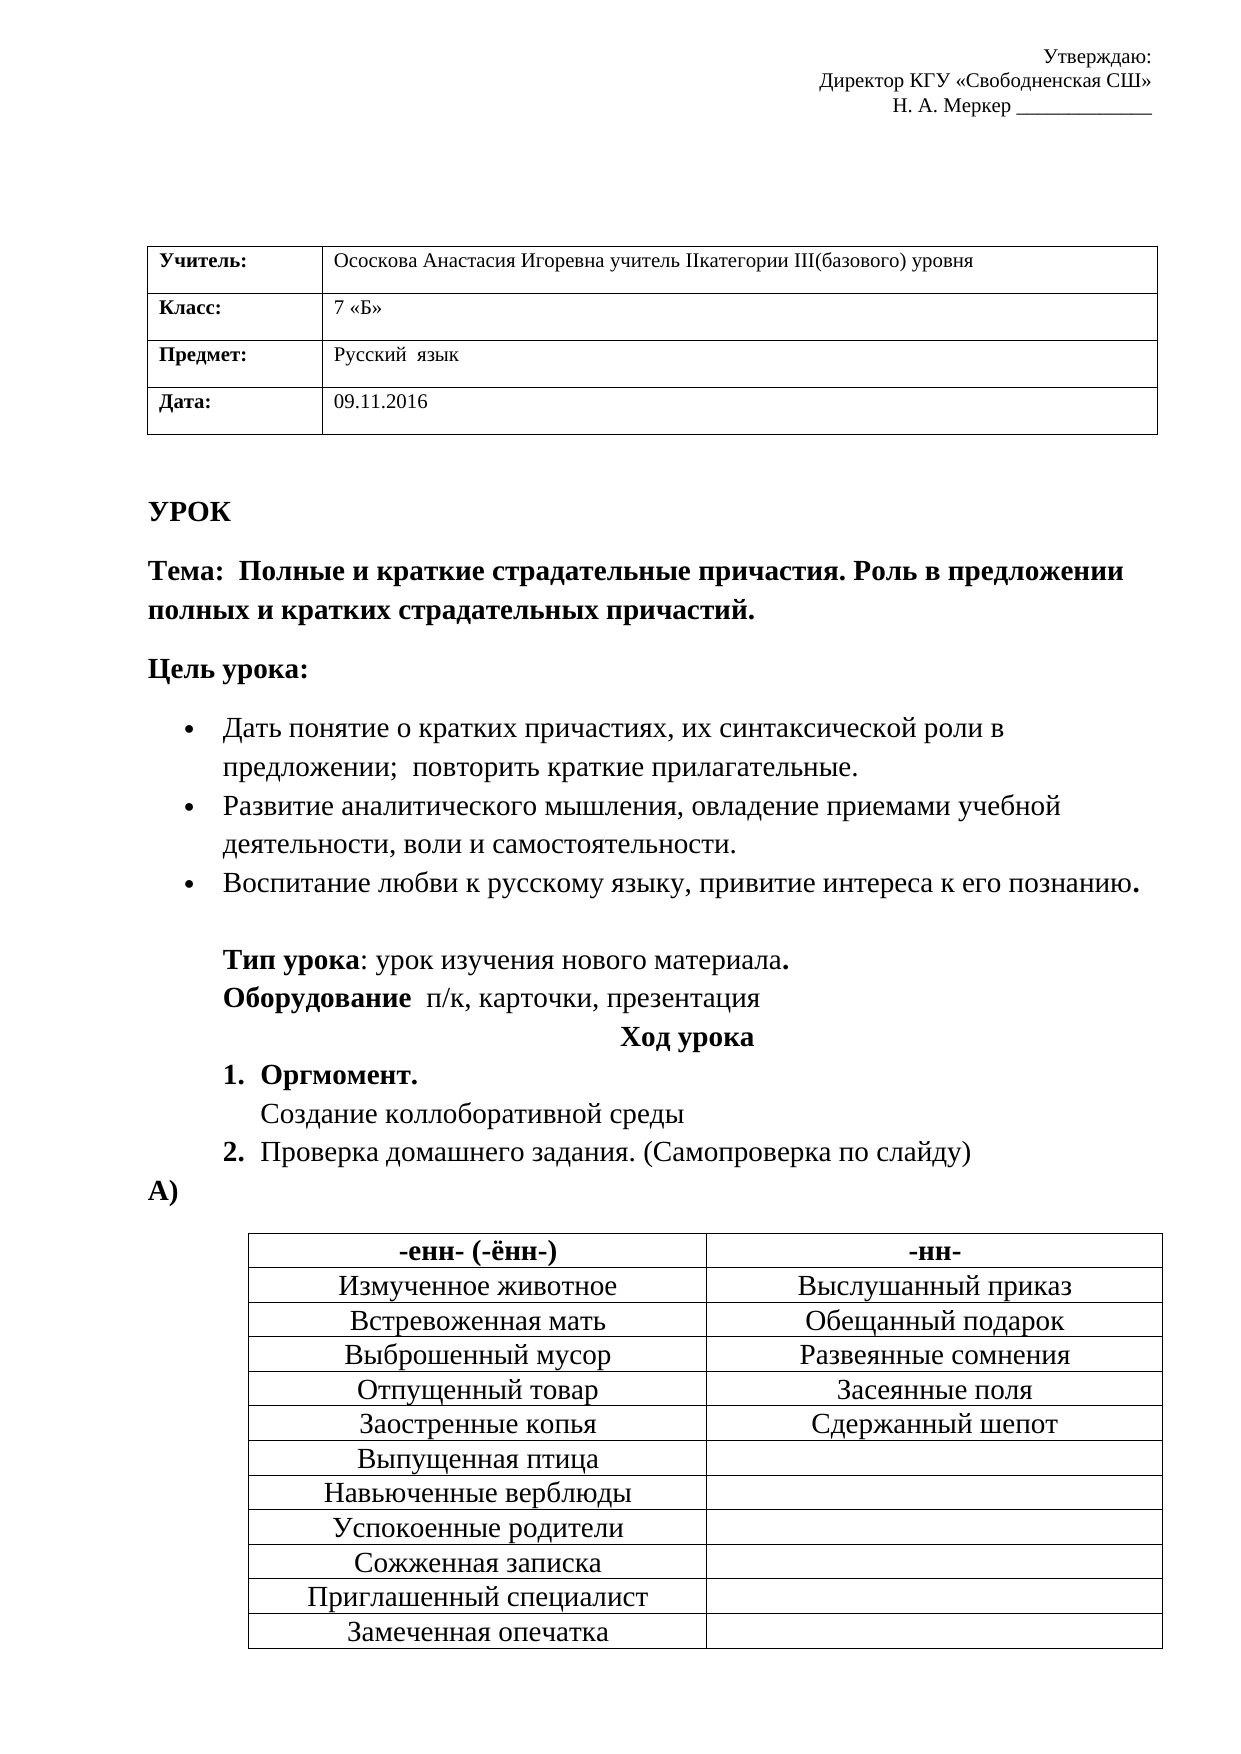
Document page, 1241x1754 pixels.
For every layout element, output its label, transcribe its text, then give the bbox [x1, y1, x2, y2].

list Развитие аналитического мышления, овладение приемами учебной деятельности, воли и самостоятельности. [185, 788, 1152, 860]
table_header -енн- (-ённ-) [249, 1234, 706, 1267]
table_cell Выслушанный приказ [707, 1268, 1162, 1302]
text Утверждаю: [148, 44, 1152, 68]
table_header -нн- [707, 1234, 1162, 1267]
list Оборудование п/к, карточки, презентация [223, 980, 1152, 1014]
list Дать понятие о кратких причастиях, их синтаксической роли в предложении; повторить краткие прилагательные. [185, 711, 1152, 783]
table_cell Измученное животное [249, 1268, 706, 1302]
list Тип урока: урок изучения нового материала. [223, 942, 1152, 975]
table_cell Сдержанный шепот [707, 1406, 1162, 1440]
table_cell Засеянные поля [707, 1372, 1162, 1405]
table_cell Навьюченные верблюды [249, 1476, 706, 1509]
list Создание коллоборативной среды [260, 1096, 1152, 1129]
table_cell [707, 1579, 1162, 1613]
table_cell Обещанный подарок [707, 1303, 1162, 1336]
list Проверка домашнего задания. (Самопроверка по слайду) [223, 1134, 1152, 1168]
table_cell Встревоженная мать [249, 1303, 706, 1336]
text Директор КГУ «Свободненская СШ» [148, 68, 1152, 92]
list Оргмомент. [223, 1057, 1152, 1091]
table_header Ососкова Анастасия Игоревна учитель IIкатегории III(базового) уровня [323, 247, 1157, 293]
table_cell [707, 1441, 1162, 1474]
table_cell Приглашенный специалист [249, 1579, 706, 1613]
list Ход урока [223, 1019, 1152, 1052]
table_cell Класс: [148, 294, 322, 340]
table_cell [707, 1614, 1162, 1647]
table_cell Предмет: [148, 341, 322, 387]
table_cell Заостренные копья [249, 1406, 706, 1440]
table_cell Выпущенная птица [249, 1441, 706, 1474]
list А) [148, 1173, 1152, 1207]
text Цель урока: [148, 651, 1152, 685]
text УРОК [148, 494, 1152, 527]
table_header Учитель: [148, 247, 322, 293]
table_cell Дата: [148, 388, 322, 433]
table_cell Сожженная записка [249, 1545, 706, 1578]
text Н. А. Меркер _____________ [148, 92, 1152, 117]
table_cell [707, 1510, 1162, 1544]
table_cell Выброшенный мусор [249, 1337, 706, 1371]
text Тема: Полные и краткие страдательные причастия. Роль в предложении полных и кратких страдательных причастий. [148, 553, 1152, 625]
table_cell [707, 1545, 1162, 1578]
table_cell 09.11.2016 [323, 388, 1157, 433]
table_cell 7 «Б» [323, 294, 1157, 340]
table_cell Развеянные сомнения [707, 1337, 1162, 1371]
list Воспитание любви к русскому языку, привитие интереса к его познанию. [185, 865, 1152, 898]
table_cell [707, 1476, 1162, 1509]
table_cell Русский язык [323, 341, 1157, 387]
table_cell Успокоенные родители [249, 1510, 706, 1544]
table_cell Замеченная опечатка [249, 1614, 706, 1647]
table_cell Отпущенный товар [249, 1372, 706, 1405]
